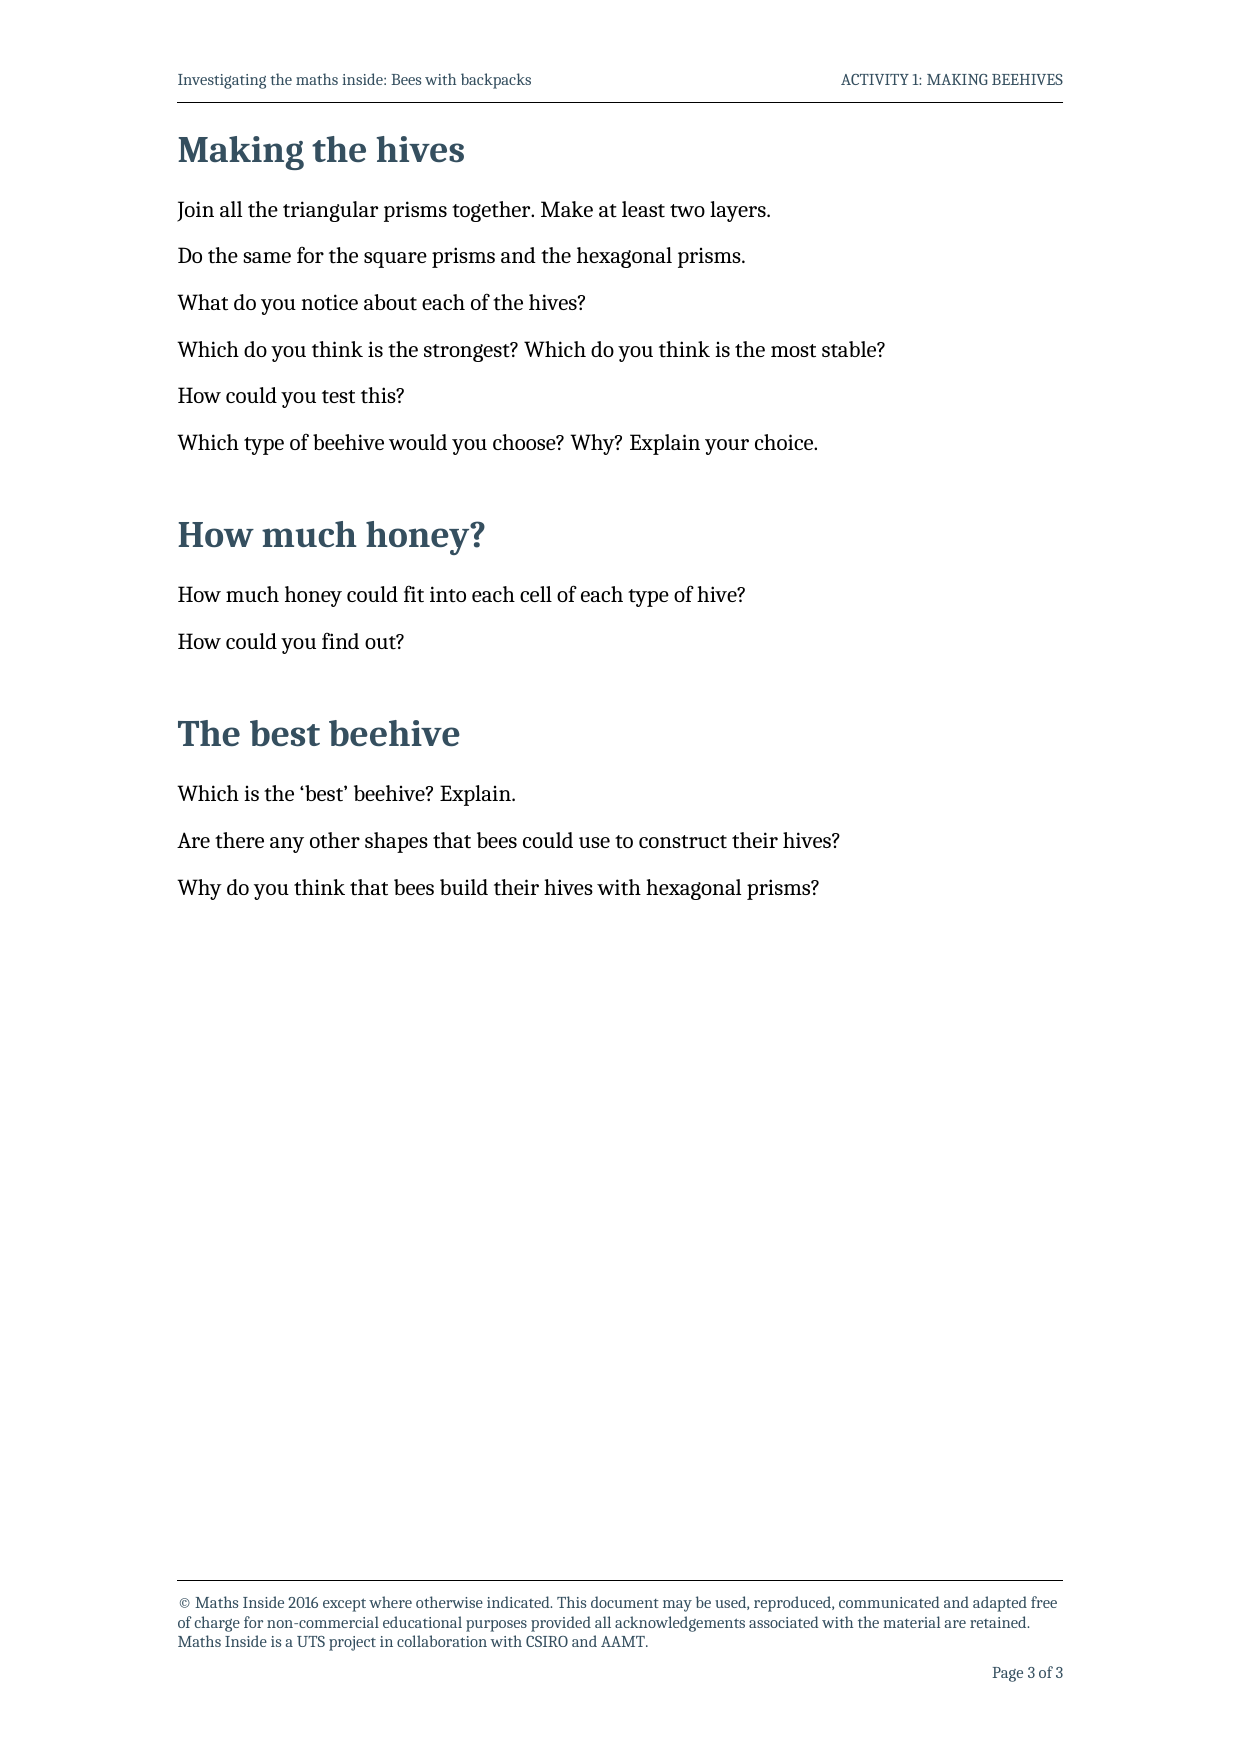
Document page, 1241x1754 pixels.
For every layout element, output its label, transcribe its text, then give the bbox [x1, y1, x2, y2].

text Which do you think is the strongest? Which do you think is the most stable? [177, 337, 1063, 363]
text What do you notice about each of the hives? [177, 290, 1063, 316]
text How could you test this? [177, 383, 1063, 410]
subtitle Making the hives [177, 128, 1063, 172]
subtitle The best beehive [177, 713, 1063, 756]
text How much honey could fit into each cell of each type of hive? [177, 582, 1063, 609]
text How could you find out? [177, 629, 1063, 655]
text Which type of beehive would you choose? Why? Explain your choice. [177, 430, 1063, 456]
text Do the same for the square prisms and the hexagonal prisms. [177, 243, 1063, 270]
text Join all the triangular prisms together. Make at least two layers. [177, 197, 1063, 223]
text Are there any other shapes that bees could use to construct their hives? [177, 828, 1063, 854]
text Which is the ‘best’ beehive? Explain. [177, 781, 1063, 808]
text Why do you think that bees build their hives with hexagonal prisms? [177, 874, 1063, 901]
subtitle How much honey? [177, 514, 1063, 557]
